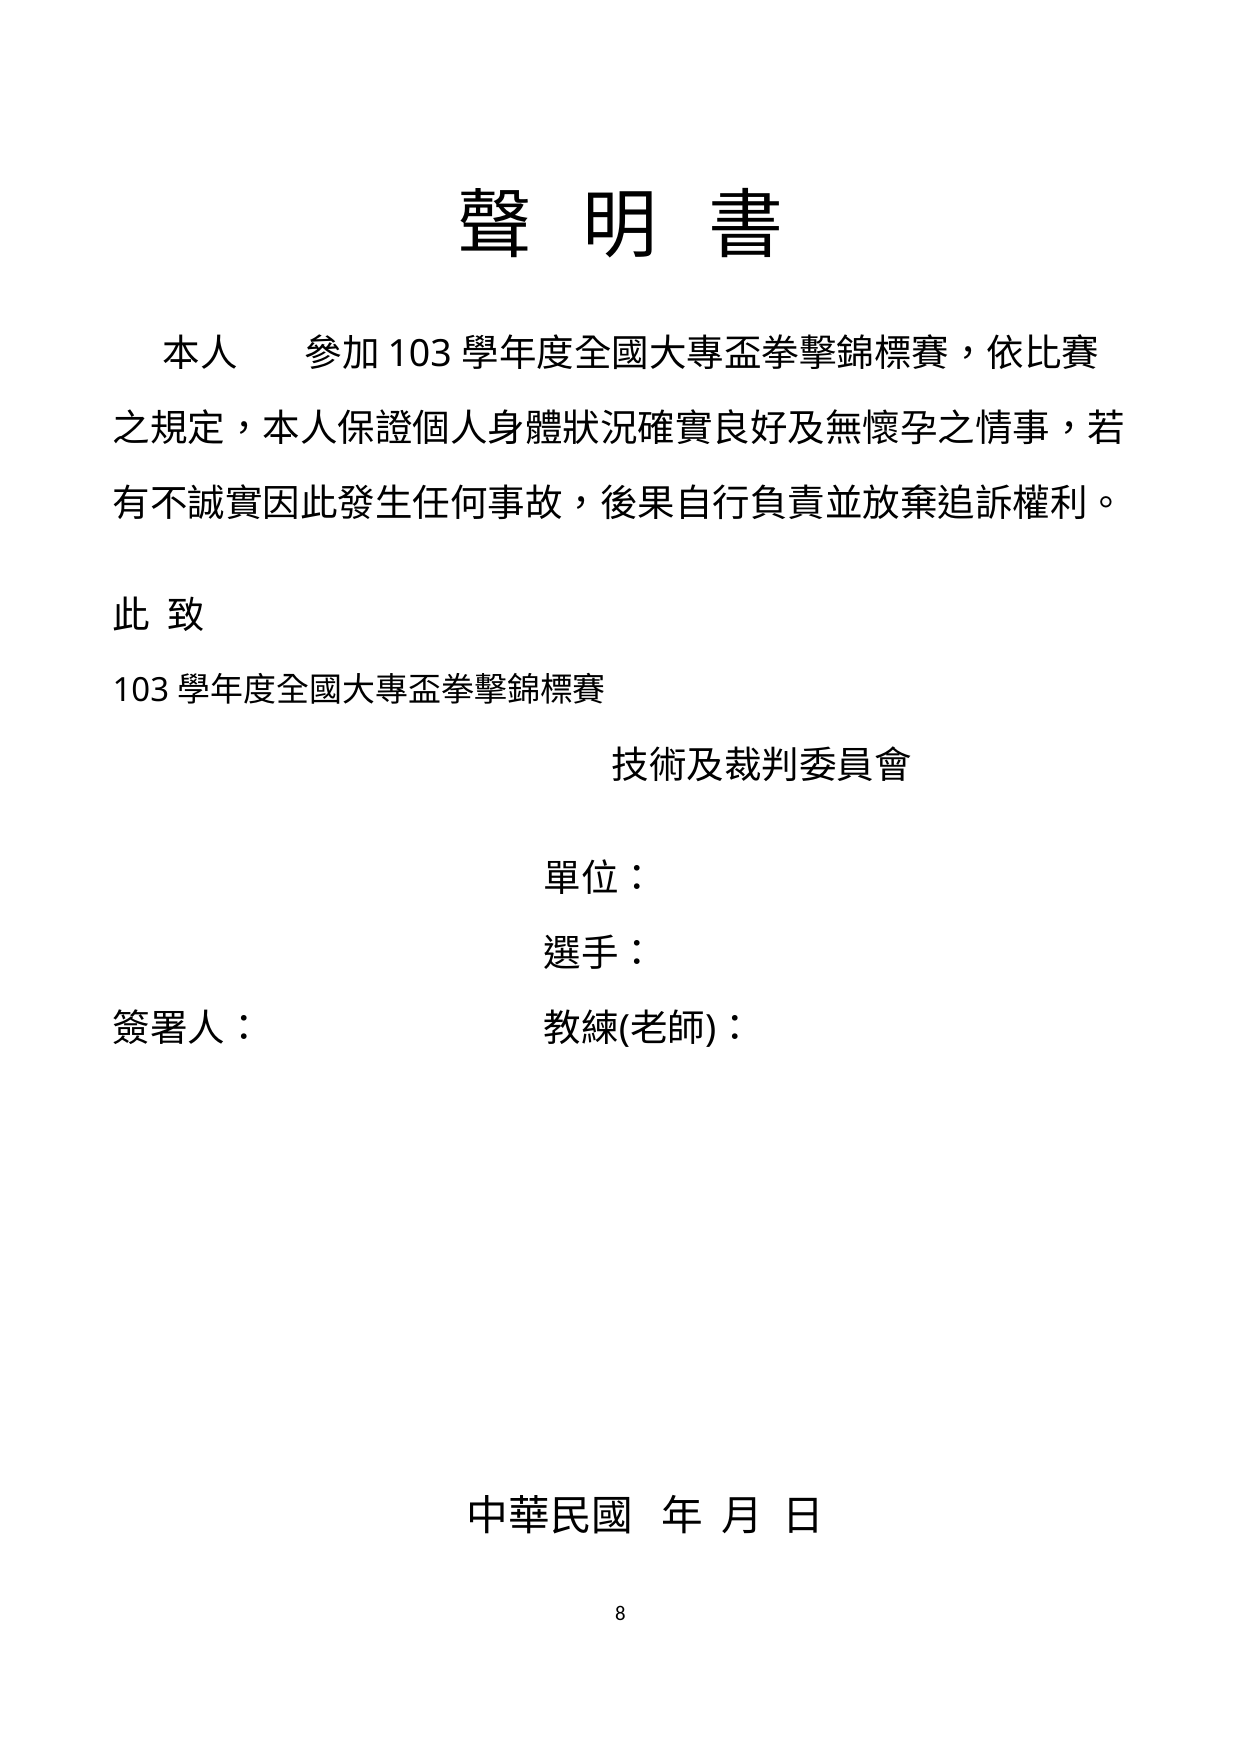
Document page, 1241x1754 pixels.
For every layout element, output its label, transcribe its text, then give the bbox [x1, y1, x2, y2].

text 此 致 [112, 575, 1128, 650]
list 中華民國 年 月 日 [162, 1475, 1128, 1550]
text 103 學年度全國大專盃拳擊錦標賽 [112, 650, 1128, 725]
text 簽署人： 教練(老師)： [112, 987, 1128, 1062]
text 選手： [112, 912, 1128, 987]
text 聲 明 書 [112, 162, 1128, 275]
text 單位： [112, 837, 1128, 912]
text 本人 參加103 學年度全國大專盃拳擊錦標賽，依比賽之規定，本人保證個人身體狀況確實良好及無懷孕之情事，若有不誠實因此發生任何事故，後果自行負責並放棄追訴權利。 [112, 312, 1128, 537]
text 技術及裁判委員會 [112, 725, 1128, 800]
